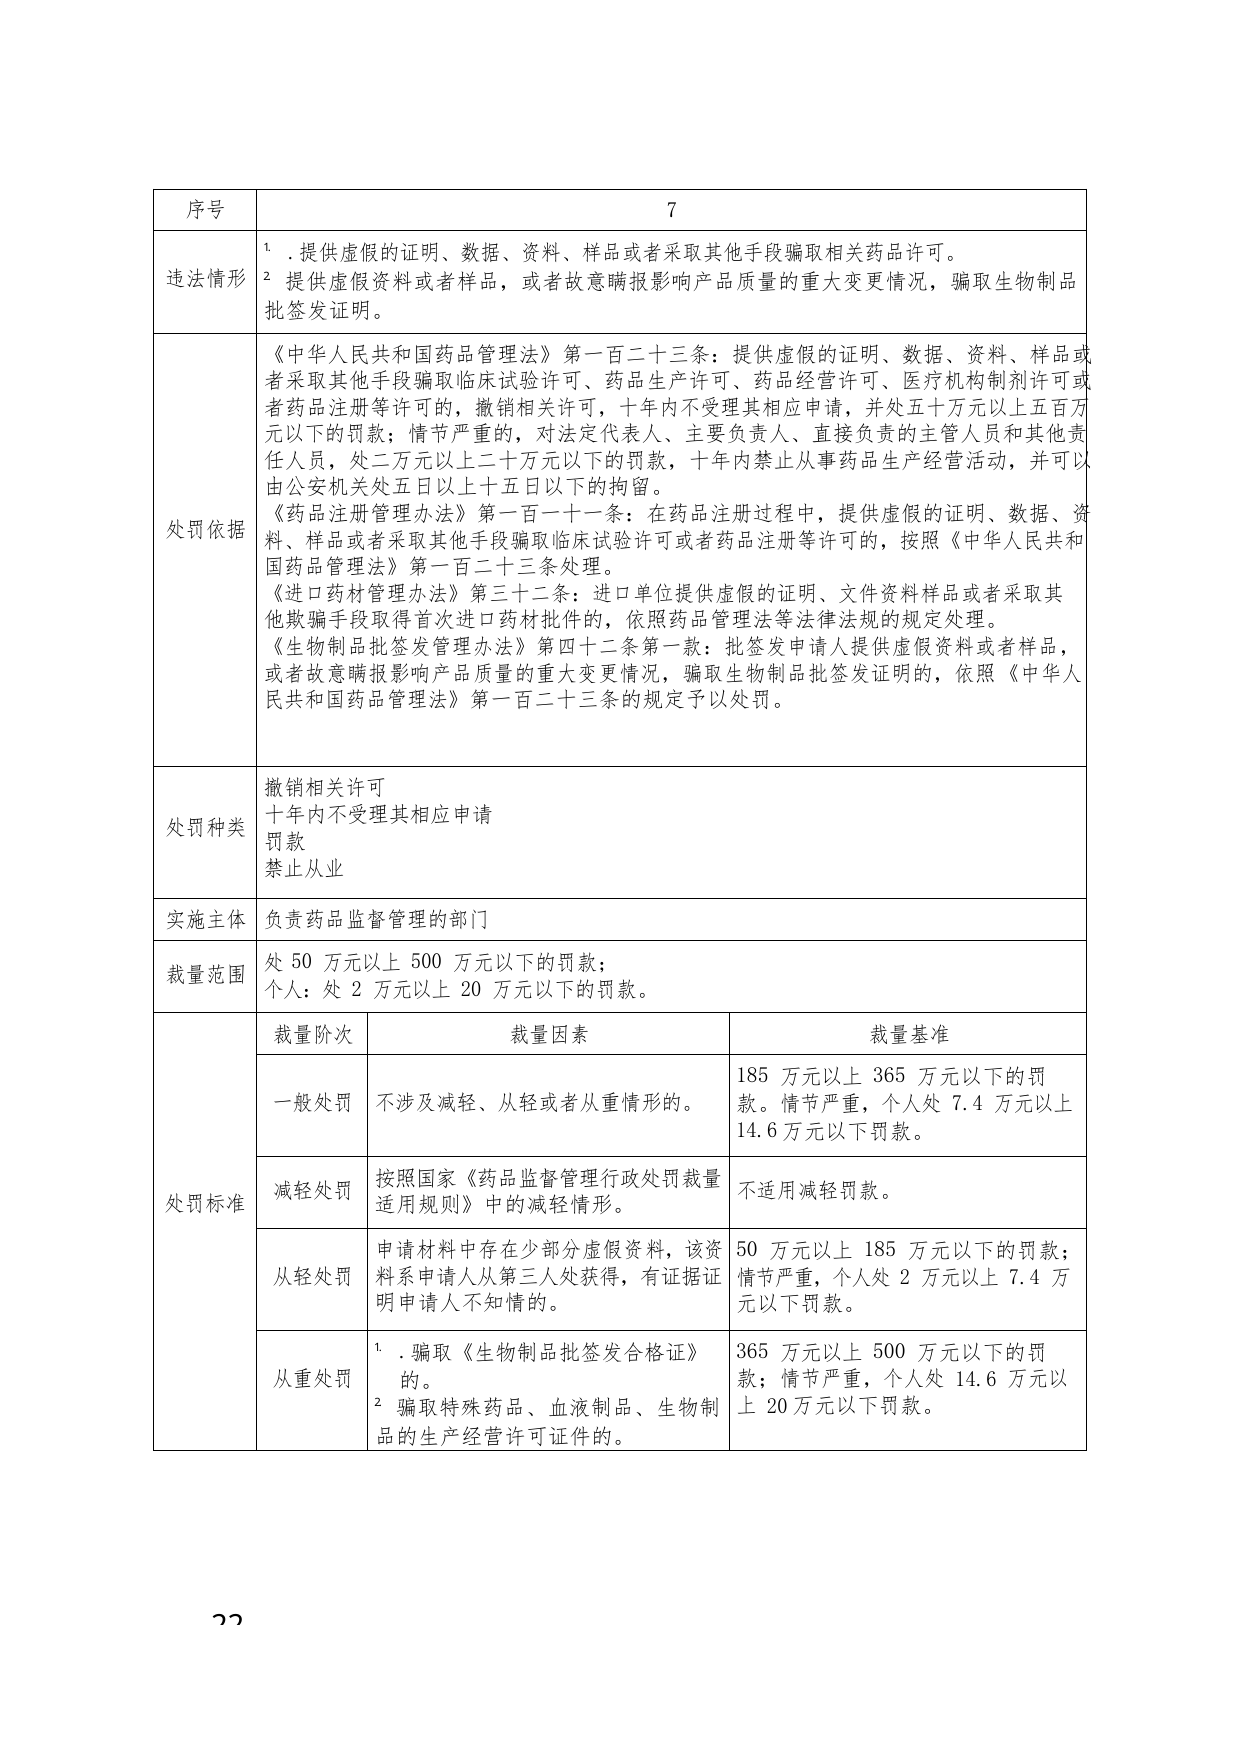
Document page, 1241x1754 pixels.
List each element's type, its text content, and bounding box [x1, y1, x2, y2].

table_cell 处 50 万元以上 500 万元以下的罚款； 个人：处 2 万元以上 20 万元以下的罚款。 [257, 941, 1086, 1012]
table_cell 裁量阶次 [257, 1013, 367, 1054]
table_cell 从重处罚 [257, 1331, 367, 1450]
table_cell .骗取《生物制品批签发合格证》的。 骗取特殊药品、血液制品、生物制品的生产经营许可证件的。 [368, 1331, 729, 1450]
table_cell 减轻处罚 [257, 1157, 367, 1228]
table_cell 处罚依据 [154, 334, 256, 766]
table_cell 撤销相关许可 十年内不受理其相应申请罚款 禁止从业 [257, 767, 1086, 898]
table_cell 处罚标准 [154, 1013, 256, 1450]
table_cell 365 万元以上 500 万元以下的罚款；情节严重，个人处 14.6 万元以上 20万元以下罚款。 [730, 1331, 1086, 1450]
table_header 7 [257, 190, 1086, 230]
table_cell 处罚种类 [154, 767, 256, 898]
table_cell 不涉及减轻、从轻或者从重情形的。 [368, 1055, 729, 1156]
table_cell 不适用减轻罚款。 [730, 1157, 1086, 1228]
table_cell 按照国家《药品监督管理行政处罚裁量适用规则》中的减轻情形。 [368, 1157, 729, 1228]
table_cell 一般处罚 [257, 1055, 367, 1156]
table_cell .提供虚假的证明、数据、资料、样品或者采取其他手段骗取相关药品许可。 提供虚假资料或者样品，或者故意瞒报影响产品质量的重大变更情况，骗取生物制品批签发证明。 [257, 231, 1086, 332]
table_header 序号 [154, 190, 256, 230]
table_cell 负责药品监督管理的部门 [257, 899, 1086, 940]
table_cell 从轻处罚 [257, 1229, 367, 1330]
table_cell 《中华人民共和国药品管理法》第一百二十三条：提供虚假的证明、数据、资料、样品或者采取其他手段骗取临床试验许可、药品生产许可、药品经营许可、医疗机构制剂许可或者药品注册等许可的，撤销相关许可，十年内不受理其相应申请，并处五十万元以上五百万元以下的罚款；情节严重的，对法定代表人、主要负责人、直接负责的主管人员和其他责任人员，处二万元以上二十万元以下的罚款，十年内禁止从事药品生产经营活动，并可以由公安机关处五日以上十五日以下的拘留。 《药品注册管理办法》第一百一十一条：在药品注册过程中，提供虚假的证明、数据、资料、样品或者采取其他手段骗取临床试验许可或者药品注册等许可的，按照《中华人民共和国药品管理法》第一百二十三条处理。 《进口药材管理办法》第三十二条：进口单位提供虚假的证明、文件资料样品或者采取其他欺骗手段取得首次进口药材批件的，依照药品管理法等法律法规的规定处理。 《生物制品批签发管理办法》第四十二条第一款：批签发申请人提供虚假资料或者样品，或者故意瞒报影响产品质量的重大变更情况，骗取生物制品批签发证明的，依照《中华人民共和国药品管理法》第一百二十三条的规定予以处罚。 [257, 334, 1086, 766]
table_cell 裁量范围 [154, 941, 256, 1012]
table_cell 50 万元以上 185 万元以下的罚款； 情节严重，个人处 2 万元以上 7.4 万元以下罚款。 [730, 1229, 1086, 1330]
table_cell 申请材料中存在少部分虚假资料，该资料系申请人从第三人处获得，有证据证明申请人不知情的。 [368, 1229, 729, 1330]
table_cell 违法情形 [154, 231, 256, 332]
table_cell 实施主体 [154, 899, 256, 940]
table_cell 裁量因素 [368, 1013, 729, 1054]
table_cell 185 万元以上 365 万元以下的罚款。情节严重，个人处 7.4 万元以上 14.6万元以下罚款。 [730, 1055, 1086, 1156]
table_cell 裁量基准 [730, 1013, 1086, 1054]
